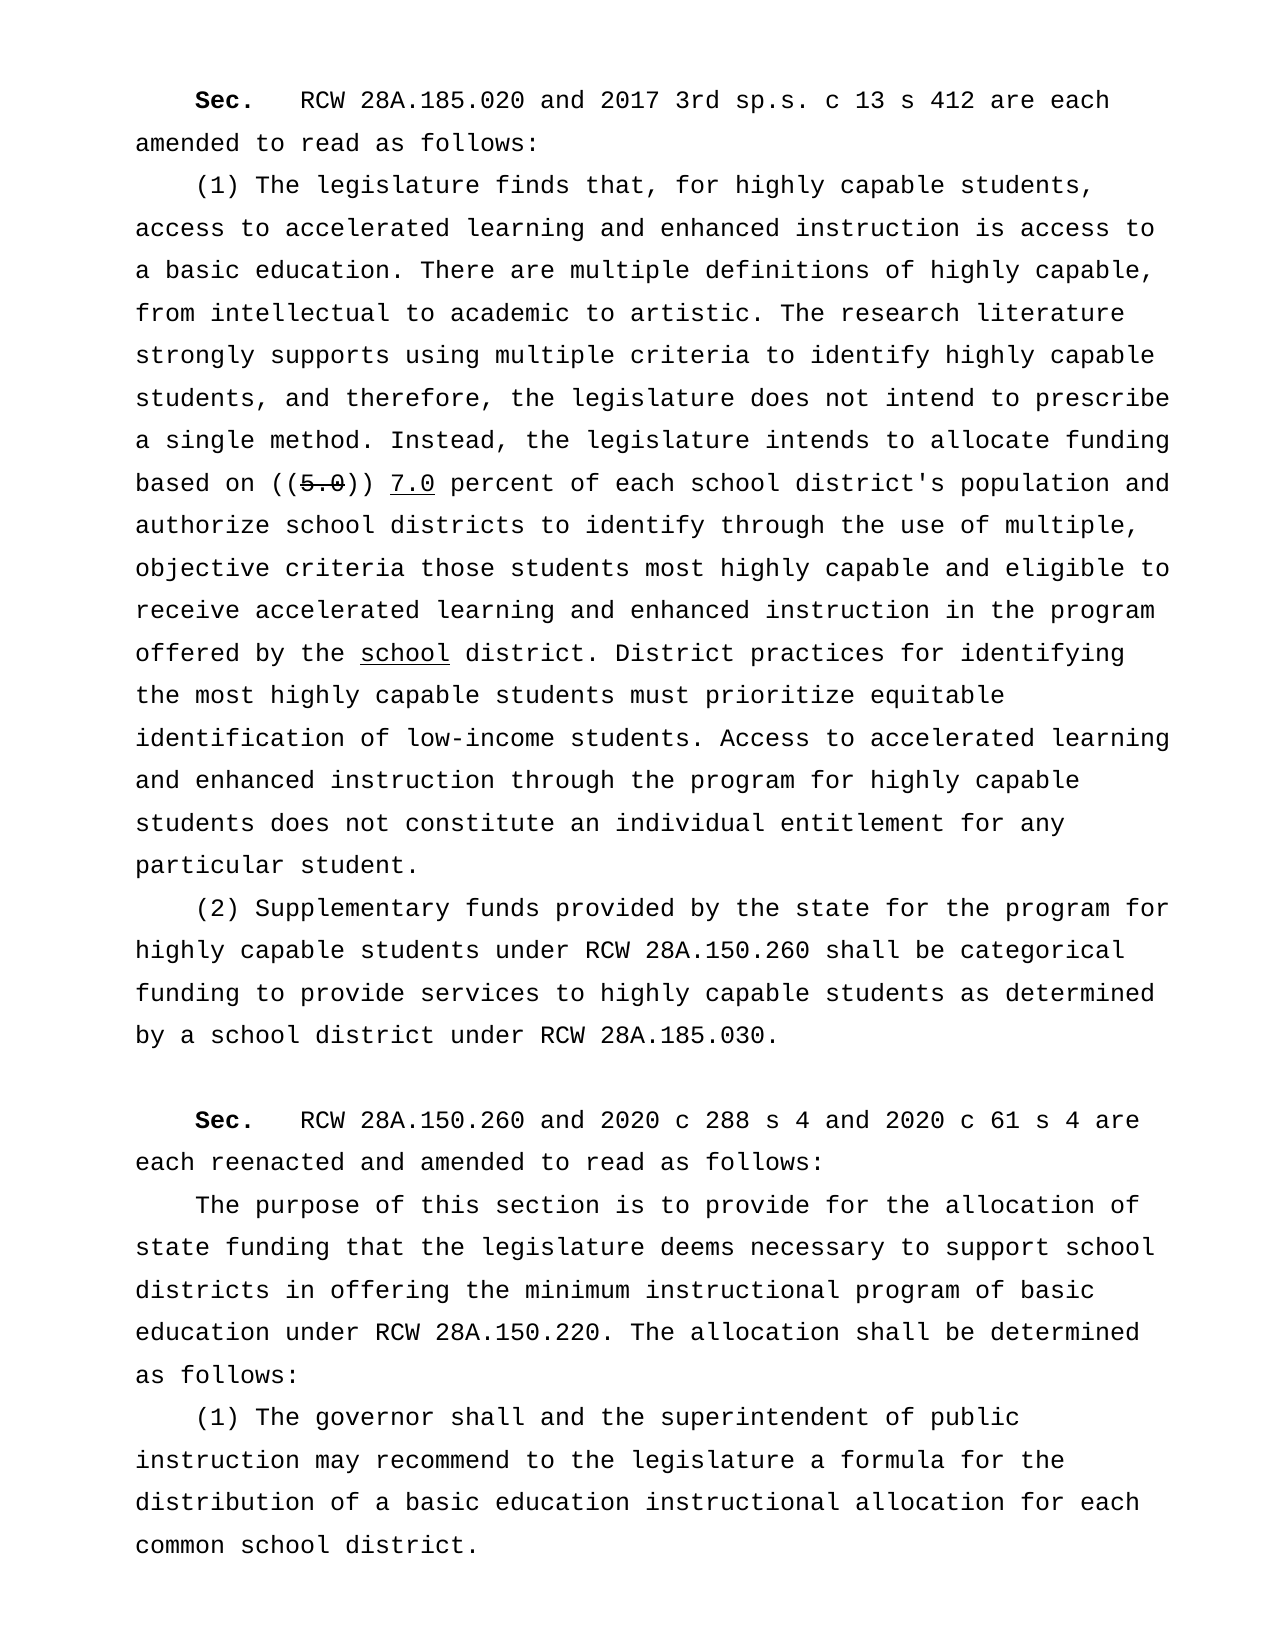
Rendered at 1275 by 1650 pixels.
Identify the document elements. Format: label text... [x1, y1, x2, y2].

text Sec. RCW 28A.150.260 and 2020 c 288 s 4 and 2020 c 61 s 4 are each reenacted and amended to read as follows: [135, 1094, 1170, 1179]
text (1) The legislature finds that, for highly capable students, access to accelerated learning and enhanced instruction is access to a basic education. There are multiple definitions of highly capable, from intellectual to academic to artistic. The research literature strongly supports using multiple criteria to identify highly capable students, and therefore, the legislature does not intend to prescribe a single method. Instead, the legislature intends to allocate funding based on ((5.0)) 7.0 percent of each school district's population and authorize school districts to identify through the use of multiple, objective criteria those students most highly capable and eligible to receive accelerated learning and enhanced instruction in the program offered by the school district. District practices for identifying the most highly capable students must prioritize equitable identification of low-income students. Access to accelerated learning and enhanced instruction through the program for highly capable students does not constitute an individual entitlement for any particular student. [135, 160, 1170, 882]
text The purpose of this section is to provide for the allocation of state funding that the legislature deems necessary to support school districts in offering the minimum instructional program of basic education under RCW 28A.150.220. The allocation shall be determined as follows: [135, 1179, 1170, 1392]
text (2) Supplementary funds provided by the state for the program for highly capable students under RCW 28A.150.260 shall be categorical funding to provide services to highly capable students as determined by a school district under RCW 28A.185.030. [135, 882, 1170, 1052]
text Sec. RCW 28A.185.020 and 2017 3rd sp.s. c 13 s 412 are each amended to read as follows: [135, 75, 1170, 160]
text (1) The governor shall and the superintendent of public instruction may recommend to the legislature a formula for the distribution of a basic education instructional allocation for each common school district. [135, 1392, 1170, 1562]
